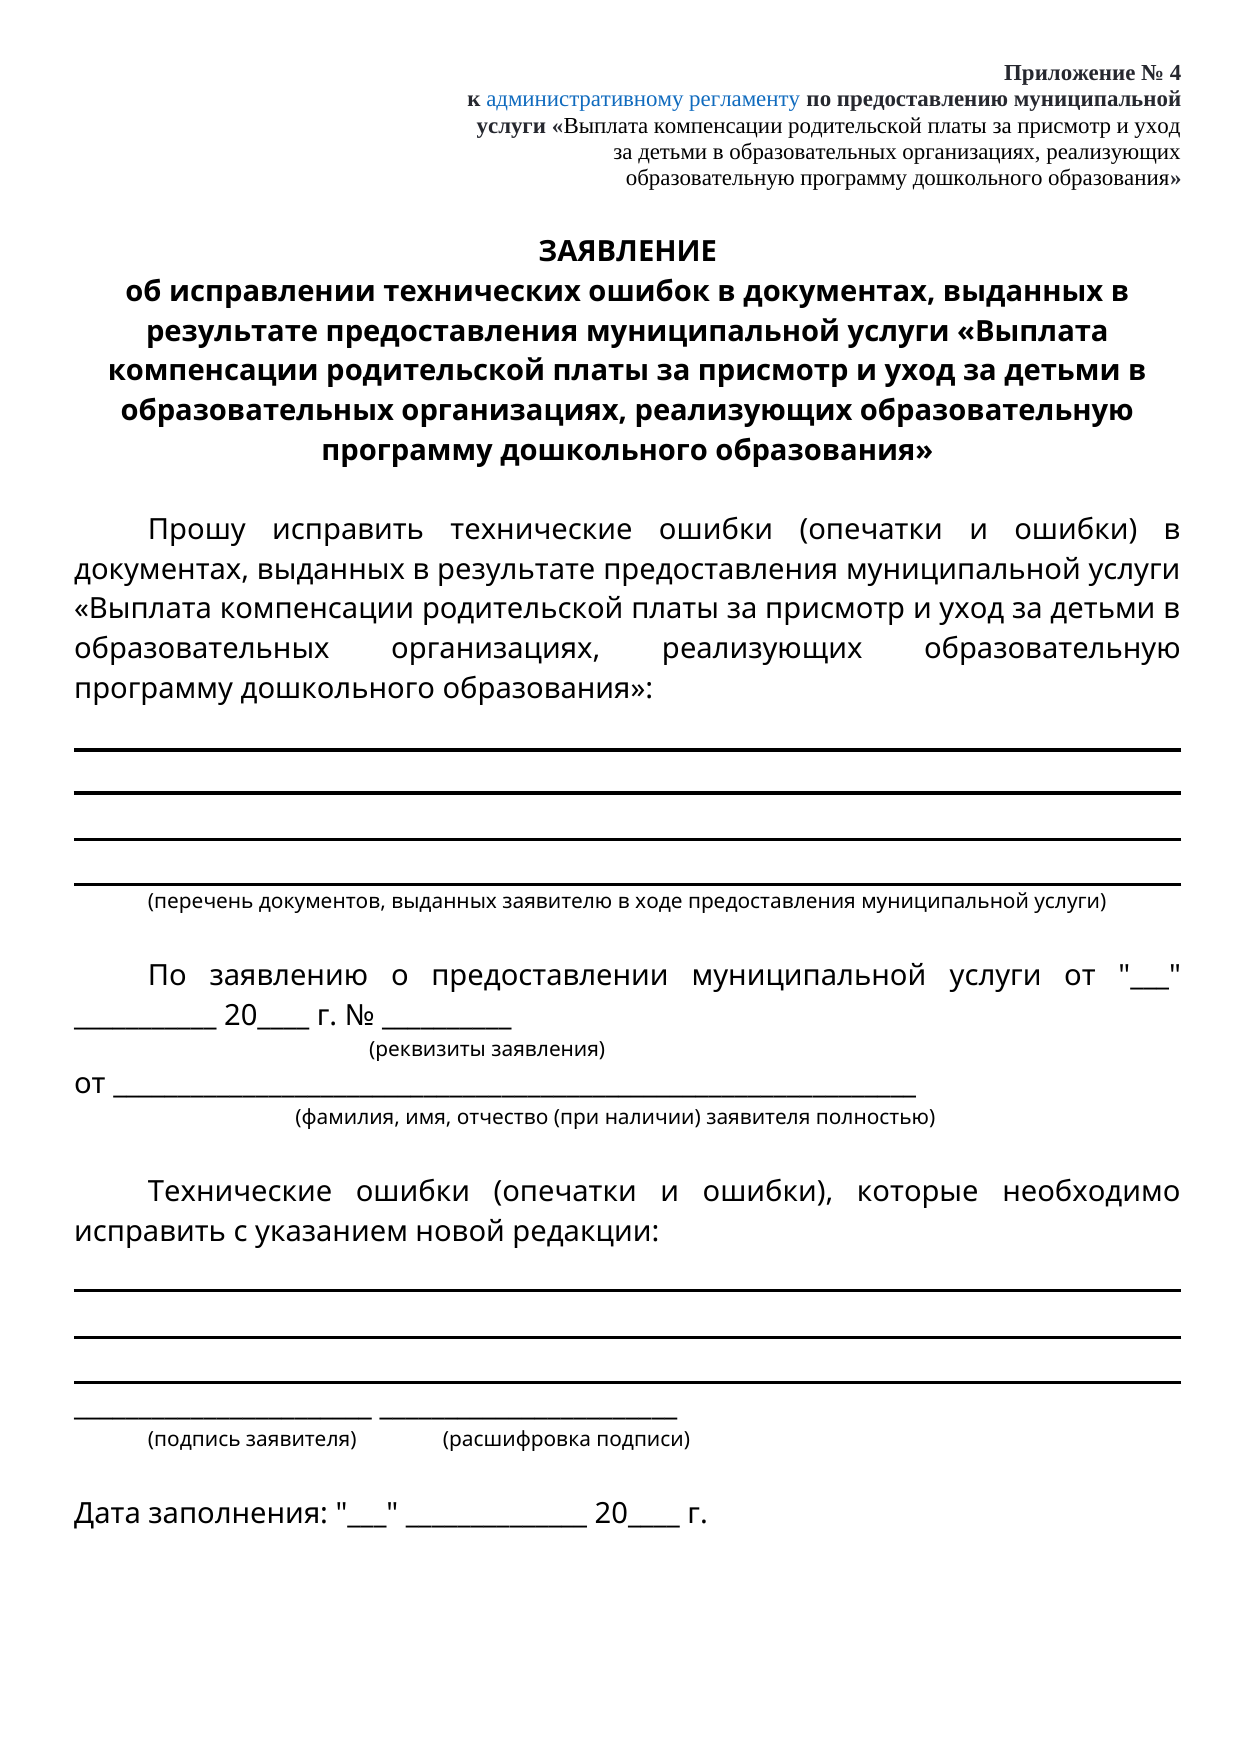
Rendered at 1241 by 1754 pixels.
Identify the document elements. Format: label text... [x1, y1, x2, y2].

text По заявлению о предоставлении муниципальной услуги от "___" ___________ 20____ г. № __________ [74, 954, 1181, 1034]
text Прошу исправить технические ошибки (опечатки и ошибки) в документах, выданных в результате предоставления муниципальной услуги «Выплата компенсации родительской платы за присмотр и уход за детьми в образовательных организациях, реализующих образовательную программу дошкольного образования»: [74, 508, 1181, 707]
text от ______________________________________________________________ [74, 1062, 1181, 1102]
text (перечень документов, выданных заявителю в ходе предоставления муниципальной услуги) [74, 886, 1181, 915]
text об исправлении технических ошибок в документах, выданных в результате предоставления муниципальной услуги «Выплата компенсации родительской платы за присмотр и уход за детьми в образовательных организациях, реализующих образовательную программу дошкольного образования» [74, 270, 1181, 469]
text (реквизиты заявления) [295, 1034, 1181, 1062]
text Приложение № 4 к административному регламенту по предоставлению муниципальной услуги «Выплата компенсации родительской платы за присмотр и уход за детьми в образовательных организациях, реализующих образовательную программу дошкольного образования» [458, 59, 1181, 191]
text _______________________ _______________________ [74, 1384, 1181, 1424]
text (подпись заявителя) (расшифровка подписи) [74, 1424, 1181, 1452]
text Технические ошибки (опечатки и ошибки), которые необходимо исправить с указанием новой редакции: [74, 1170, 1181, 1249]
text (фамилия, имя, отчество (при наличии) заявителя полностью) [221, 1102, 1181, 1130]
text ЗАЯВЛЕНИЕ [74, 231, 1181, 270]
text Дата заполнения: "___" ______________ 20____ г. [74, 1492, 1181, 1532]
